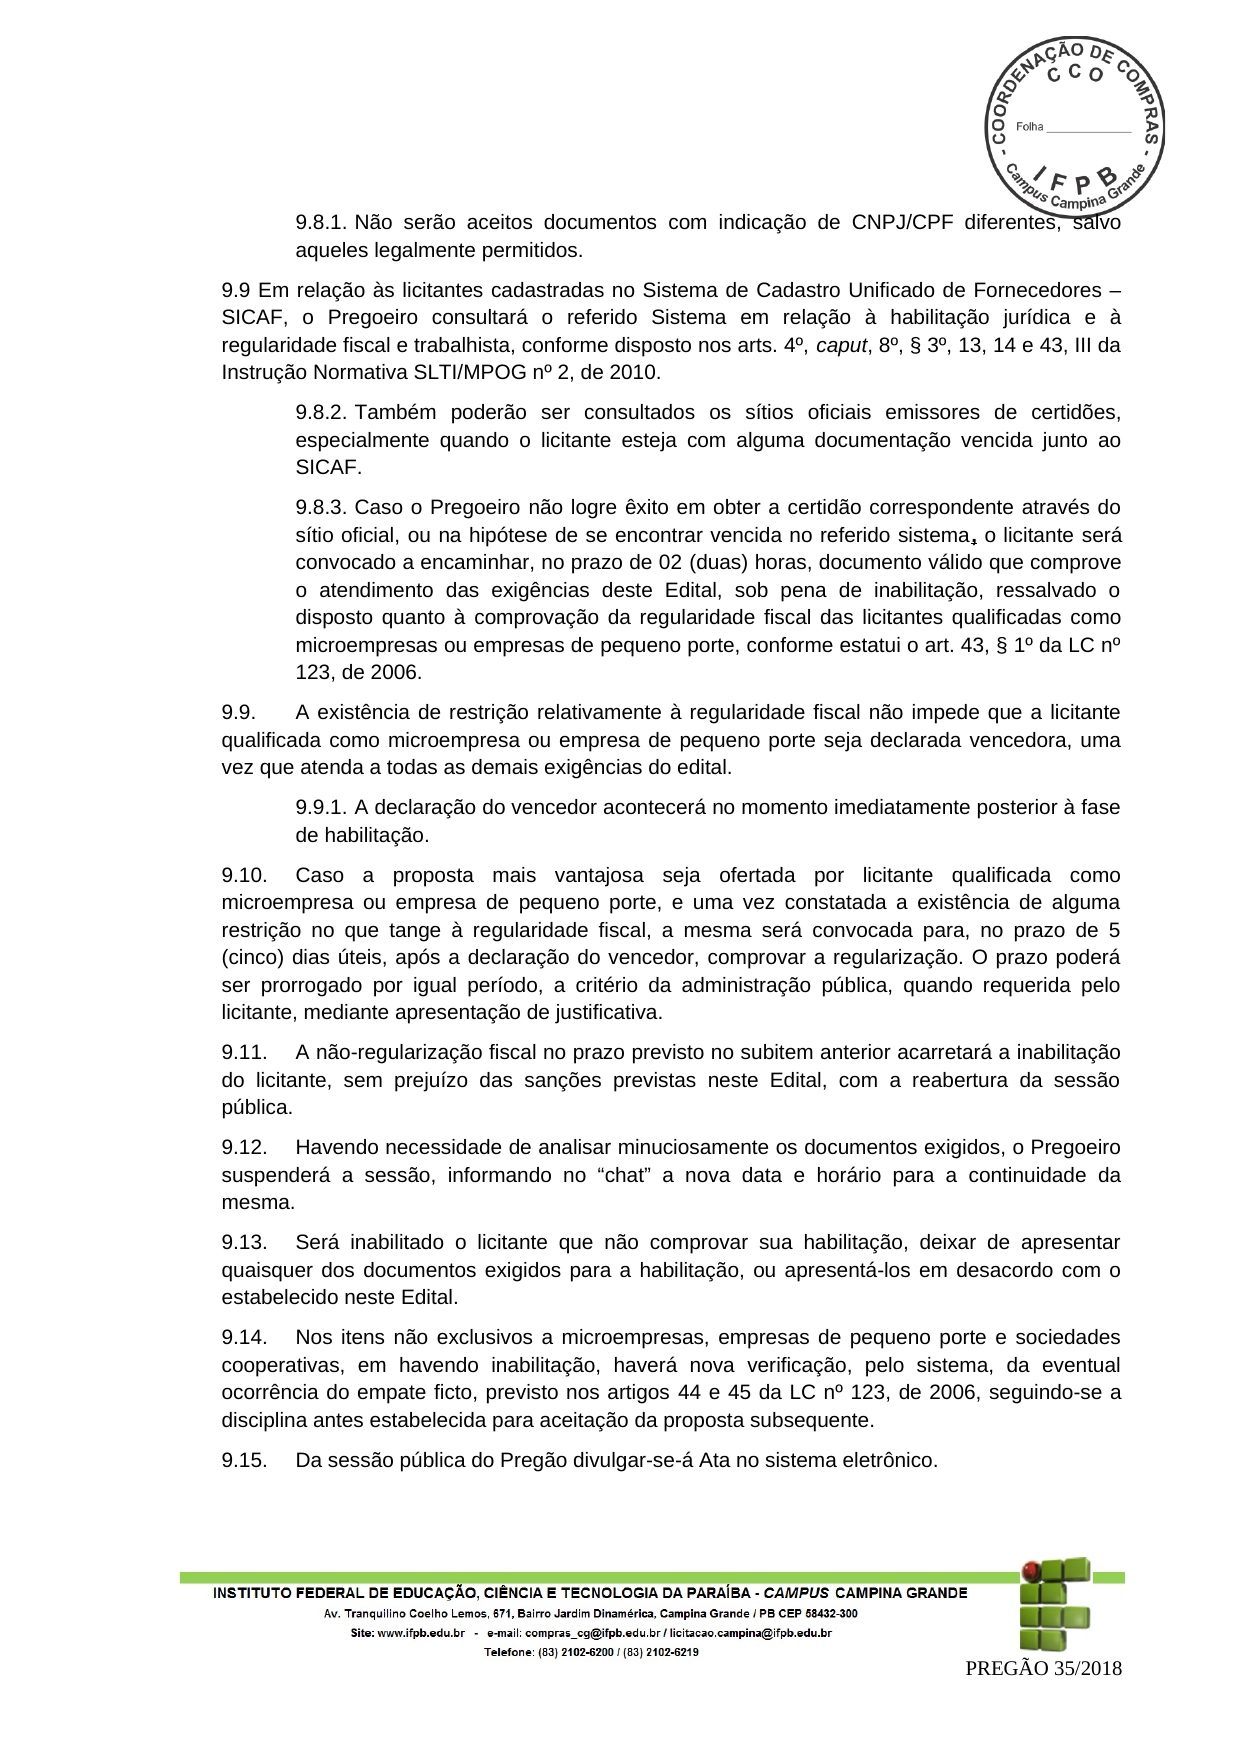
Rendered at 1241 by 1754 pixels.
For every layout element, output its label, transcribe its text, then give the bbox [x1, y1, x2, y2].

list Caso o Pregoeiro não logre êxito em obter a certidão correspondente através do sítio oficial, ou na hipótese de se encontrar vencida no referido sistema, o licitante será convocado a encaminhar, no prazo de 02 (duas) horas, documento válido que comprove o atendimento das exigências deste Edital, sob pena de inabilitação, ressalvado o disposto quanto à comprovação da regularidade fiscal das licitantes qualificadas como microempresas ou empresas de pequeno porte, conforme estatui o art. 43, § 1º da LC nº 123, de 2006. [295, 495, 1122, 684]
picture [179, 1550, 1125, 1662]
list A não-regularização fiscal no prazo previsto no subitem anterior acarretará a inabilitação do licitante, sem prejuízo das sanções previstas neste Edital, com a reabertura da sessão pública. [221, 1040, 1122, 1119]
list Havendo necessidade de analisar minuciosamente os documentos exigidos, o Pregoeiro suspenderá a sessão, informando no “chat” a nova data e horário para a continuidade da mesma. [221, 1135, 1122, 1214]
list Não serão aceitos documentos com indicação de CNPJ/CPF diferentes, salvo aqueles legalmente permitidos. [295, 210, 1122, 261]
list Da sessão pública do Pregão divulgar-se-á Ata no sistema eletrônico. [221, 1447, 1122, 1471]
list Nos itens não exclusivos a microempresas, empresas de pequeno porte e sociedades cooperativas, em havendo inabilitação, haverá nova verificação, pelo sistema, da eventual ocorrência do empate ficto, previsto nos artigos 44 e 45 da LC nº 123, de 2006, seguindo-se a disciplina antes estabelecida para aceitação da proposta subsequente. [221, 1325, 1122, 1431]
list Será inabilitado o licitante que não comprovar sua habilitação, deixar de apresentar quaisquer dos documentos exigidos para a habilitação, ou apresentá-los em desacordo com o estabelecido neste Edital. [221, 1230, 1122, 1309]
list Também poderão ser consultados os sítios oficiais emissores de certidões, especialmente quando o licitante esteja com alguma documentação vencida junto ao SICAF. [295, 400, 1122, 479]
picture [984, 36, 1166, 219]
text 9.9 Em relação às licitantes cadastradas no Sistema de Cadastro Unificado de Fornecedores – SICAF, o Pregoeiro consultará o referido Sistema em relação à habilitação jurídica e à regularidade fiscal e trabalhista, conforme disposto nos arts. 4º, caput, 8º, § 3º, 13, 14 e 43, III da Instrução Normativa SLTI/MPOG nº 2, de 2010. [221, 277, 1122, 384]
list A declaração do vencedor acontecerá no momento imediatamente posterior à fase de habilitação. [295, 795, 1122, 846]
list Caso a proposta mais vantajosa seja ofertada por licitante qualificada como microempresa ou empresa de pequeno porte, e uma vez constatada a existência de alguma restrição no que tange à regularidade fiscal, a mesma será convocada para, no prazo de 5 (cinco) dias úteis, após a declaração do vencedor, comprovar a regularização. O prazo poderá ser prorrogado por igual período, a critério da administração pública, quando requerida pelo licitante, mediante apresentação de justificativa. [221, 862, 1122, 1024]
list A existência de restrição relativamente à regularidade fiscal não impede que a licitante qualificada como microempresa ou empresa de pequeno porte seja declarada vencedora, uma vez que atenda a todas as demais exigências do edital. [221, 700, 1122, 779]
